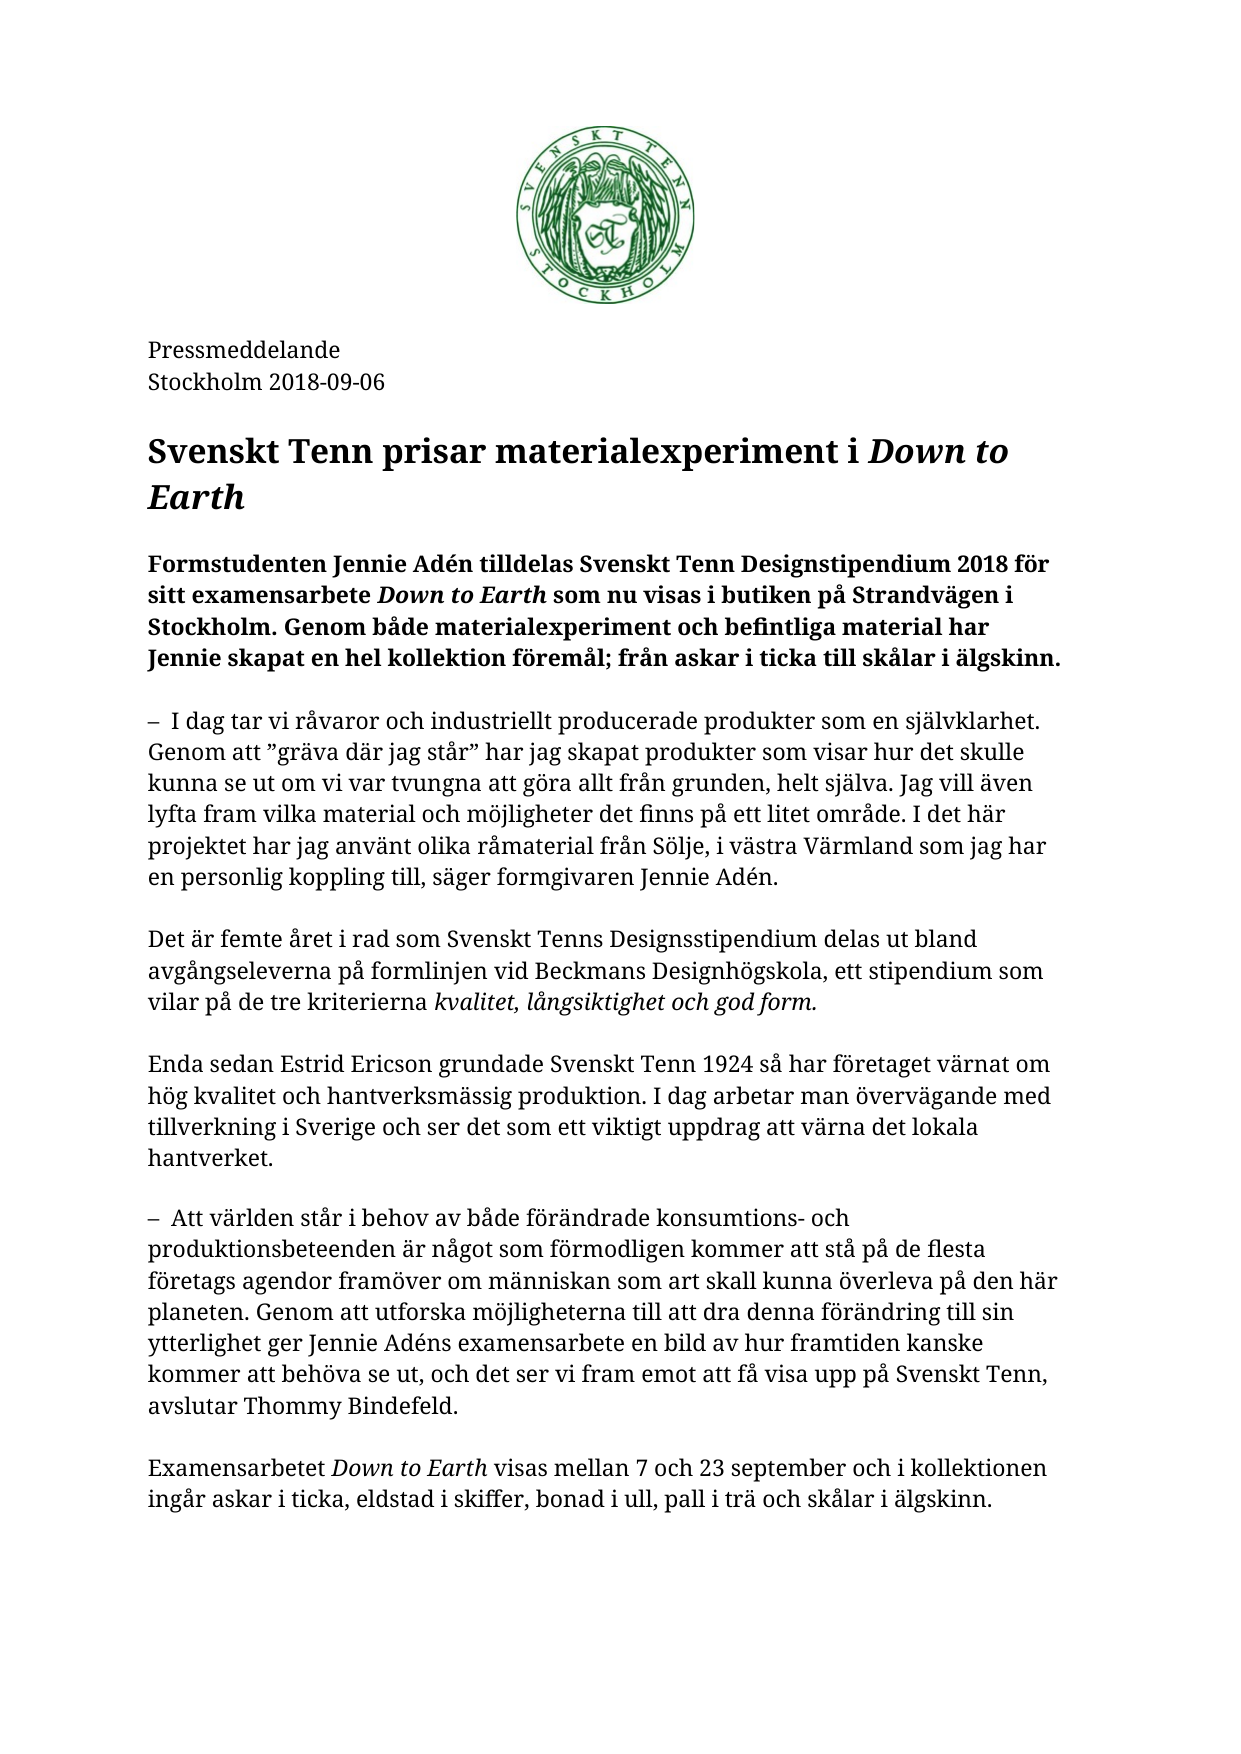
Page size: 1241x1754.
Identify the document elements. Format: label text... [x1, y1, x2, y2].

text – Att världen står i behov av både förändrade konsumtions- och produktionsbeteenden är något som förmodligen kommer att stå på de flesta företags agendor framöver om människan som art skall kunna överleva på den här planeten. Genom att utforska möjligheterna till att dra denna förändring till sin ytterlighet ger Jennie Adéns examensarbete en bild av hur framtiden kanske kommer att behöva se ut, och det ser vi fram emot att få visa upp på Svenskt Tenn, avslutar Thommy Bindefeld. Examensarbetet Down to Earth visas mellan 7 och 23 september och i kollektionen ingår askar i ticka, eldstad i skiffer, bonad i ull, pall i trä och skålar i älgskinn. [148, 1202, 1063, 1514]
text Formstudenten Jennie Adén tilldelas Svenskt Tenn Designstipendium 2018 för sitt examensarbete Down to Earth som nu visas i butiken på Strandvägen i Stockholm. Genom både materialexperiment och befintliga material har Jennie skapat en hel kollektion föremål; från askar i ticka till skålar i älgskinn. [148, 548, 1063, 673]
text Stockholm 2018-09-06 [148, 366, 1063, 397]
picture [516, 126, 695, 304]
text Svenskt Tenn prisar materialexperiment i Down to Earth [148, 428, 1063, 519]
text Enda sedan Estrid Ericson grundade Svenskt Tenn 1924 så har företaget värnat om hög kvalitet och hantverksmässig produktion. I dag arbetar man övervägande med tillverkning i Sverige och ser det som ett viktigt uppdrag att värna det lokala hantverket. [148, 1048, 1063, 1202]
text – I dag tar vi råvaror och industriellt producerade produkter som en självklarhet. Genom att ”gräva där jag står” har jag skapat produkter som visar hur det skulle kunna se ut om vi var tvungna att göra allt från grunden, helt själva. Jag vill även lyfta fram vilka material och möjligheter det finns på ett litet område. I det här projektet har jag använt olika råmaterial från Sölje, i västra Värmland som jag har en personlig koppling till, säger formgivaren Jennie Adén. [148, 673, 1063, 892]
text Det är femte året i rad som Svenskt Tenns Designsstipendium delas ut bland avgångseleverna på formlinjen vid Beckmans Designhögskola, ett stipendium som vilar på de tre kriterierna kvalitet, långsiktighet och god form. [148, 892, 1063, 1017]
text Pressmeddelande [148, 334, 1063, 366]
